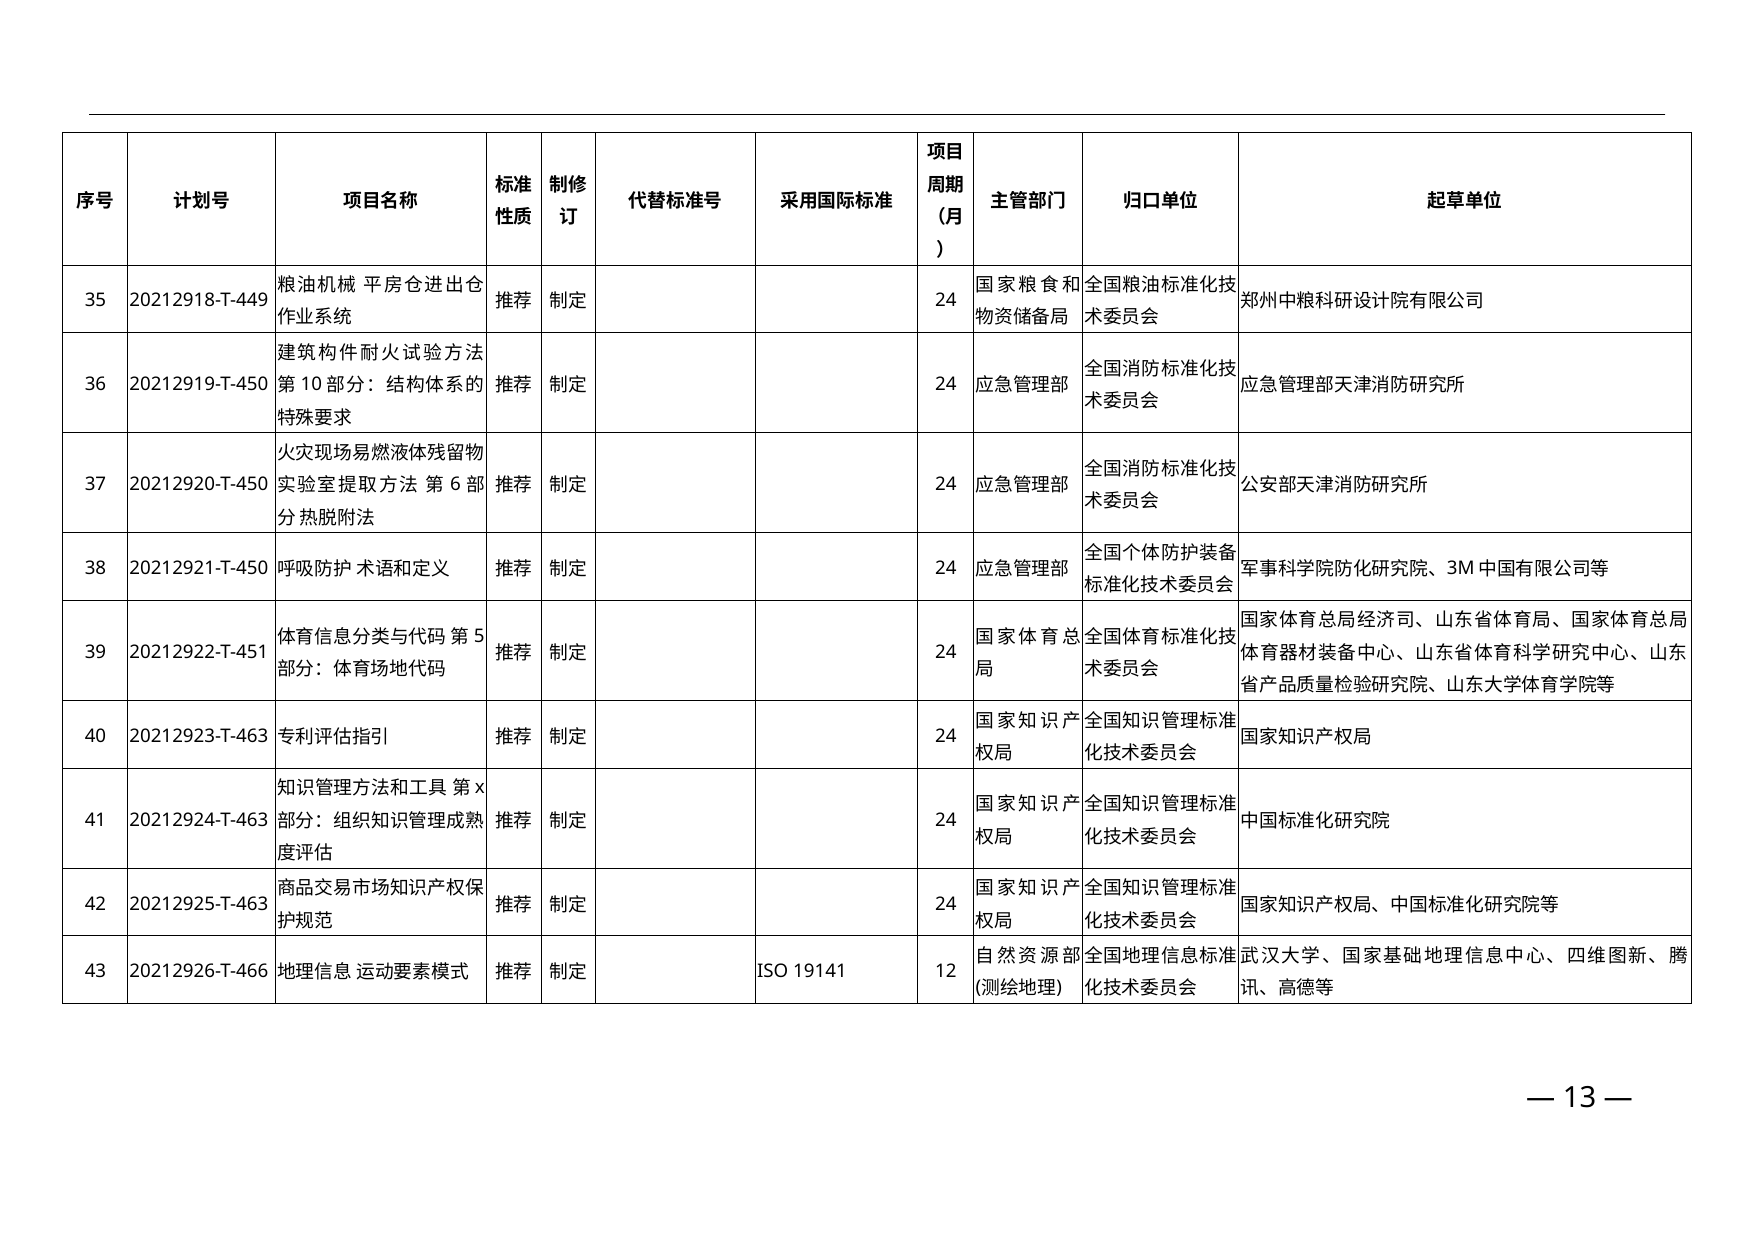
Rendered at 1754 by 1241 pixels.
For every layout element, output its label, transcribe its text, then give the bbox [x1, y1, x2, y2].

table_header 起草单位 [1239, 133, 1691, 264]
table_header 制修订 [542, 133, 595, 264]
table_cell 粮油机械 平房仓进出仓作业系统 [276, 266, 486, 332]
table_cell 制定 [542, 601, 595, 700]
table_cell [596, 936, 755, 1003]
table_cell 20212921-T-450 [128, 533, 275, 600]
table_header 采用国际标准 [756, 133, 917, 264]
table_cell 制定 [542, 533, 595, 600]
table_cell 全国知识管理标准化技术委员会 [1083, 701, 1238, 768]
table_cell 应急管理部 [974, 333, 1082, 432]
table_cell [756, 701, 917, 768]
table_cell 火灾现场易燃液体残留物实验室提取方法 第6部分 热脱附法 [276, 433, 486, 532]
table_cell 制定 [542, 433, 595, 532]
table_cell 建筑构件耐火试验方法 第10部分：结构体系的特殊要求 [276, 333, 486, 432]
table_cell 20212925-T-463 [128, 869, 275, 935]
table_cell 24 [918, 601, 973, 700]
table_cell 武汉大学、国家基础地理信息中心、四维图新、腾讯、高德等 [1239, 936, 1691, 1003]
table_header 序号 [63, 133, 127, 264]
table_cell 应急管理部 [974, 433, 1082, 532]
table_cell 制定 [542, 769, 595, 868]
table_header 主管部门 [974, 133, 1082, 264]
table_cell 37 [63, 433, 127, 532]
table_cell 24 [918, 533, 973, 600]
table_cell 全国知识管理标准化技术委员会 [1083, 869, 1238, 935]
table_cell [756, 266, 917, 332]
table_cell 知识管理方法和工具 第x部分：组织知识管理成熟度评估 [276, 769, 486, 868]
table_cell 制定 [542, 266, 595, 332]
table_cell 全国体育标准化技术委员会 [1083, 601, 1238, 700]
table_cell ISO 19141 [756, 936, 917, 1003]
table_cell 推荐 [487, 266, 541, 332]
table_cell 推荐 [487, 533, 541, 600]
table_cell 专利评估指引 [276, 701, 486, 768]
table_cell 推荐 [487, 601, 541, 700]
table_cell 43 [63, 936, 127, 1003]
table_cell 国家体育总局经济司、山东省体育局、国家体育总局体育器材装备中心、山东省体育科学研究中心、山东省产品质量检验研究院、山东大学体育学院等 [1239, 601, 1691, 700]
table_header 项目名称 [276, 133, 486, 264]
table_cell 国家知识产权局 [974, 769, 1082, 868]
table_cell 推荐 [487, 936, 541, 1003]
table_cell 35 [63, 266, 127, 332]
table_cell 36 [63, 333, 127, 432]
table_cell 20212926-T-466 [128, 936, 275, 1003]
table_cell 全国消防标准化技术委员会 [1083, 433, 1238, 532]
table_cell 国家粮食和物资储备局 [974, 266, 1082, 332]
table_cell 国家知识产权局 [974, 701, 1082, 768]
table_cell [596, 701, 755, 768]
table_cell 制定 [542, 936, 595, 1003]
table_cell 20212923-T-463 [128, 701, 275, 768]
table_cell 24 [918, 333, 973, 432]
table_cell 20212918-T-449 [128, 266, 275, 332]
table_cell [756, 333, 917, 432]
table_cell 体育信息分类与代码 第5部分：体育场地代码 [276, 601, 486, 700]
table_cell 自然资源部(测绘地理) [974, 936, 1082, 1003]
table_cell 制定 [542, 701, 595, 768]
table_cell 20212920-T-450 [128, 433, 275, 532]
table_cell [756, 769, 917, 868]
table_cell [756, 533, 917, 600]
table_cell 20212924-T-463 [128, 769, 275, 868]
table_cell [596, 266, 755, 332]
table_cell 38 [63, 533, 127, 600]
table_cell 12 [918, 936, 973, 1003]
table_cell 应急管理部天津消防研究所 [1239, 333, 1691, 432]
table_cell 全国个体防护装备标准化技术委员会 [1083, 533, 1238, 600]
table_header 计划号 [128, 133, 275, 264]
table_cell 24 [918, 869, 973, 935]
table_cell 应急管理部 [974, 533, 1082, 600]
table_cell [596, 601, 755, 700]
table_cell [596, 869, 755, 935]
table_cell 国家知识产权局、中国标准化研究院等 [1239, 869, 1691, 935]
table_cell 全国地理信息标准化技术委员会 [1083, 936, 1238, 1003]
table_cell 全国粮油标准化技术委员会 [1083, 266, 1238, 332]
table_cell 24 [918, 701, 973, 768]
table_cell 军事科学院防化研究院、3M中国有限公司等 [1239, 533, 1691, 600]
table_cell 呼吸防护 术语和定义 [276, 533, 486, 600]
table_header 归口单位 [1083, 133, 1238, 264]
table_cell 制定 [542, 869, 595, 935]
table_cell 41 [63, 769, 127, 868]
table_cell 商品交易市场知识产权保护规范 [276, 869, 486, 935]
table_cell [596, 769, 755, 868]
table_cell [596, 333, 755, 432]
table_cell [596, 433, 755, 532]
table_cell 国家体育总局 [974, 601, 1082, 700]
table_cell 地理信息 运动要素模式 [276, 936, 486, 1003]
table_cell 国家知识产权局 [1239, 701, 1691, 768]
table_cell 24 [918, 433, 973, 532]
table_cell 推荐 [487, 333, 541, 432]
table_cell 公安部天津消防研究所 [1239, 433, 1691, 532]
table_cell 中国标准化研究院 [1239, 769, 1691, 868]
table_cell 24 [918, 266, 973, 332]
table_cell 24 [918, 769, 973, 868]
table_cell 国家知识产权局 [974, 869, 1082, 935]
table_header 标准性质 [487, 133, 541, 264]
table_cell 20212922-T-451 [128, 601, 275, 700]
table_cell 推荐 [487, 433, 541, 532]
table_cell 郑州中粮科研设计院有限公司 [1239, 266, 1691, 332]
table_cell 推荐 [487, 701, 541, 768]
table_cell [756, 601, 917, 700]
table_cell 20212919-T-450 [128, 333, 275, 432]
table_cell 全国消防标准化技术委员会 [1083, 333, 1238, 432]
table_cell [596, 533, 755, 600]
table_cell 42 [63, 869, 127, 935]
table_header 项目 周期 （月） [918, 133, 973, 264]
table_cell 39 [63, 601, 127, 700]
table_cell 全国知识管理标准化技术委员会 [1083, 769, 1238, 868]
table_header 代替标准号 [596, 133, 755, 264]
table_cell 推荐 [487, 869, 541, 935]
table_cell 制定 [542, 333, 595, 432]
table_cell [756, 869, 917, 935]
table_cell 推荐 [487, 769, 541, 868]
table_cell 40 [63, 701, 127, 768]
table_cell [756, 433, 917, 532]
